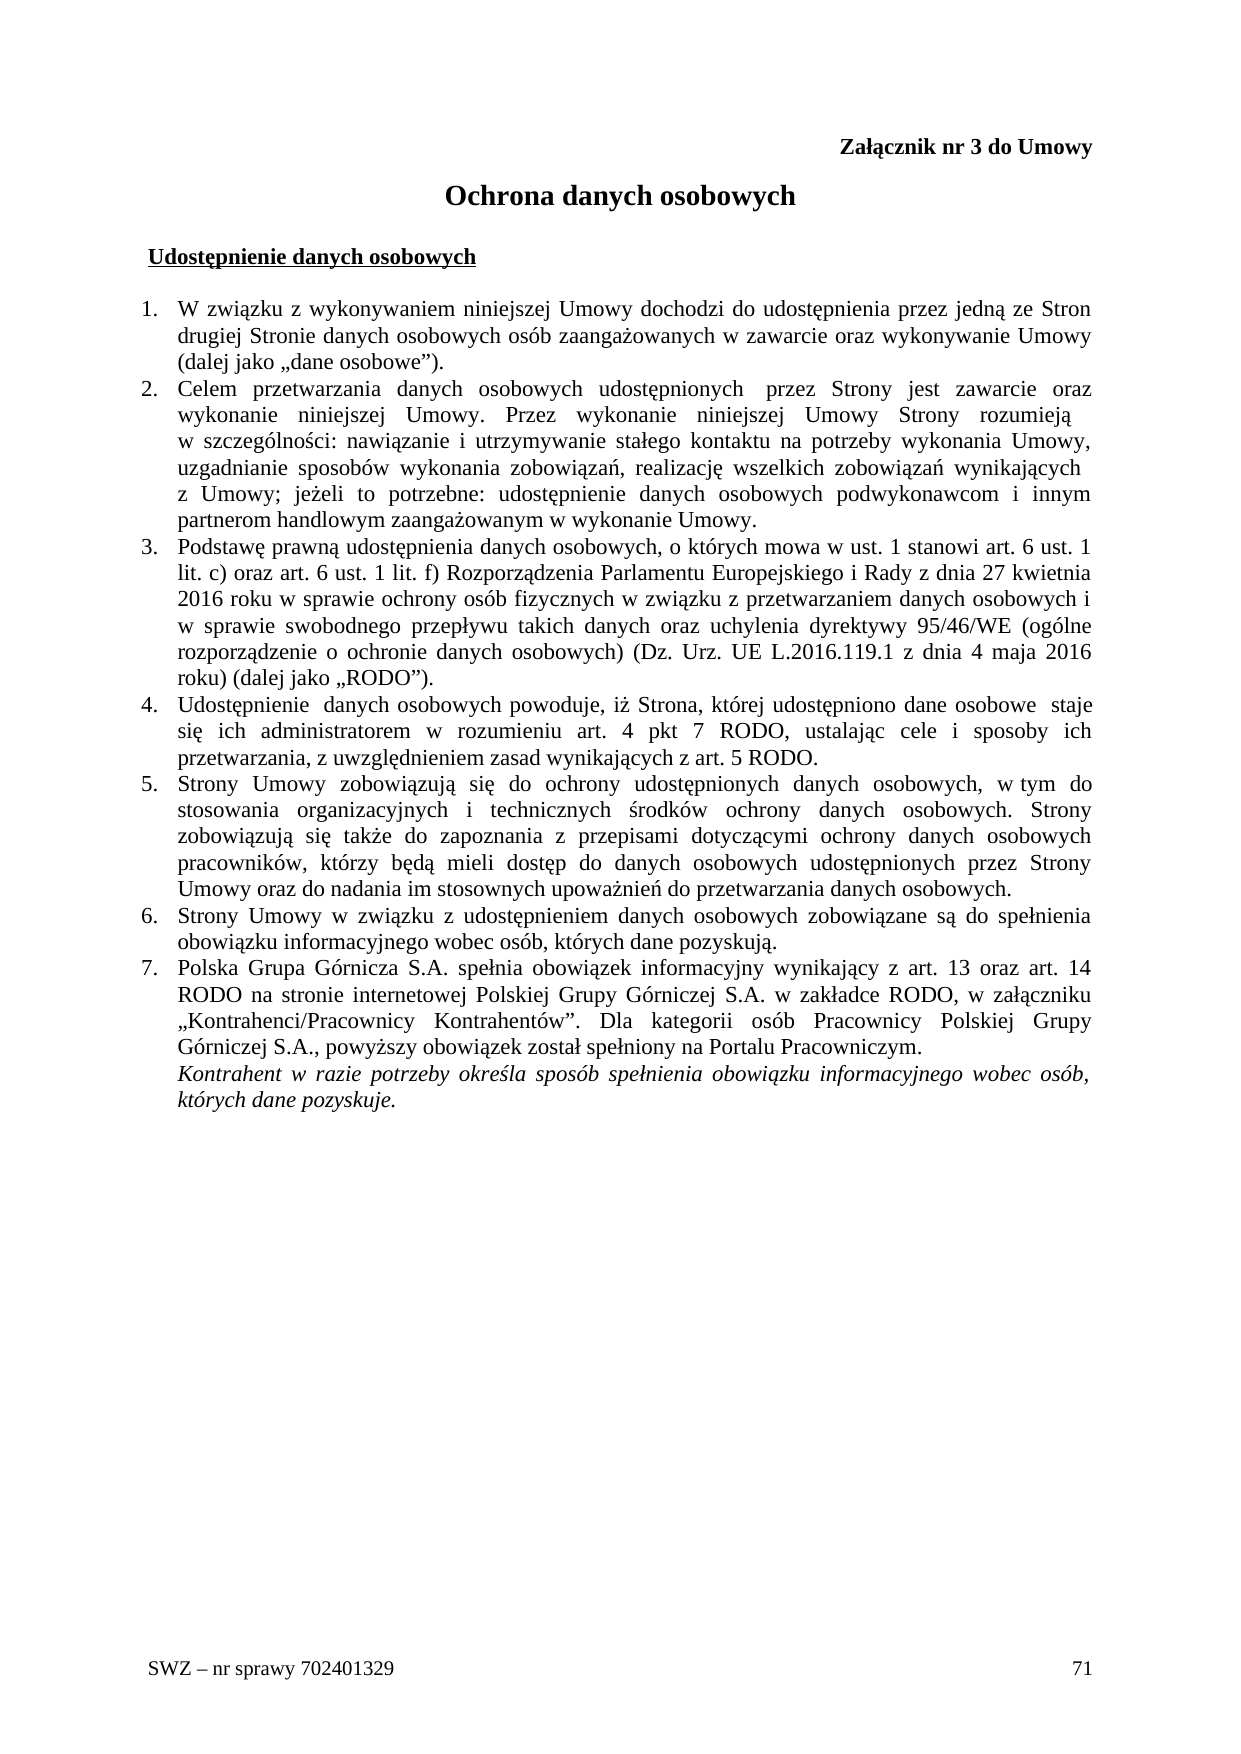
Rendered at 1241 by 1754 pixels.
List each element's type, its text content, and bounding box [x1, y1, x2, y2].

list W związku z wykonywaniem niniejszej Umowy dochodzi do udostępnienia przez jedną ze Stron drugiej Stronie danych osobowych osób zaangażowanych w zawarcie oraz wykonywanie Umowy (dalej jako „dane osobowe”). [141, 296, 1093, 374]
text Załącznik nr 3 do Umowy [148, 133, 1093, 159]
list Strony Umowy w związku z udostępnieniem danych osobowych zobowiązane są do spełnienia obowiązku informacyjnego wobec osób, których dane pozyskują. [141, 902, 1093, 954]
list Polska Grupa Górnicza S.A. spełnia obowiązek informacyjny wynikający z art. 13 oraz art. 14 RODO na stronie internetowej Polskiej Grupy Górniczej S.A. w zakładce RODO, w załączniku „Kontrahenci/Pracownicy Kontrahentów”. Dla kategorii osób Pracownicy Polskiej Grupy Górniczej S.A., powyższy obowiązek został spełniony na Portalu Pracowniczym. [141, 954, 1093, 1060]
list Podstawę prawną udostępnienia danych osobowych, o których mowa w ust. 1 stanowi art. 6 ust. 1 lit. c) oraz art. 6 ust. 1 lit. f) Rozporządzenia Parlamentu Europejskiego i Rady z dnia 27 kwietnia 2016 roku w sprawie ochrony osób fizycznych w związku z przetwarzaniem danych osobowych i w sprawie swobodnego przepływu takich danych oraz uchylenia dyrektywy 95/46/WE (ogólne rozporządzenie o ochronie danych osobowych) (Dz. Urz. UE L.2016.119.1 z dnia 4 maja 2016 roku) (dalej jako „RODO”). [141, 533, 1093, 691]
list Celem przetwarzania danych osobowych udostępnionych przez Strony jest zawarcie oraz wykonanie niniejszej Umowy. Przez wykonanie niniejszej Umowy Strony rozumieją w szczególności: nawiązanie i utrzymywanie stałego kontaktu na potrzeby wykonania Umowy, uzgadnianie sposobów wykonania zobowiązań, realizację wszelkich zobowiązań wynikających z Umowy; jeżeli to potrzebne: udostępnienie danych osobowych podwykonawcom i innym partnerom handlowym zaangażowanym w wykonanie Umowy. [141, 374, 1093, 533]
list Udostępnienie danych osobowych powoduje, iż Strona, której udostępniono dane osobowe staje się ich administratorem w rozumieniu art. 4 pkt 7 RODO, ustalając cele i sposoby ich przetwarzania, z uwzględnieniem zasad wynikających z art. 5 RODO. [141, 691, 1093, 770]
text Udostępnienie danych osobowych [148, 243, 1093, 269]
text Ochrona danych osobowych [148, 178, 1093, 212]
list Strony Umowy zobowiązują się do ochrony udostępnionych danych osobowych, w tym do stosowania organizacyjnych i technicznych środków ochrony danych osobowych. Strony zobowiązują się także do zapoznania z przepisami dotyczącymi ochrony danych osobowych pracowników, którzy będą mieli dostęp do danych osobowych udostępnionych przez Strony Umowy oraz do nadania im stosownych upoważnień do przetwarzania danych osobowych. [141, 770, 1093, 902]
text Kontrahent w razie potrzeby określa sposób spełnienia obowiązku informacyjnego wobec osób, których dane pozyskuje. [177, 1060, 1093, 1112]
